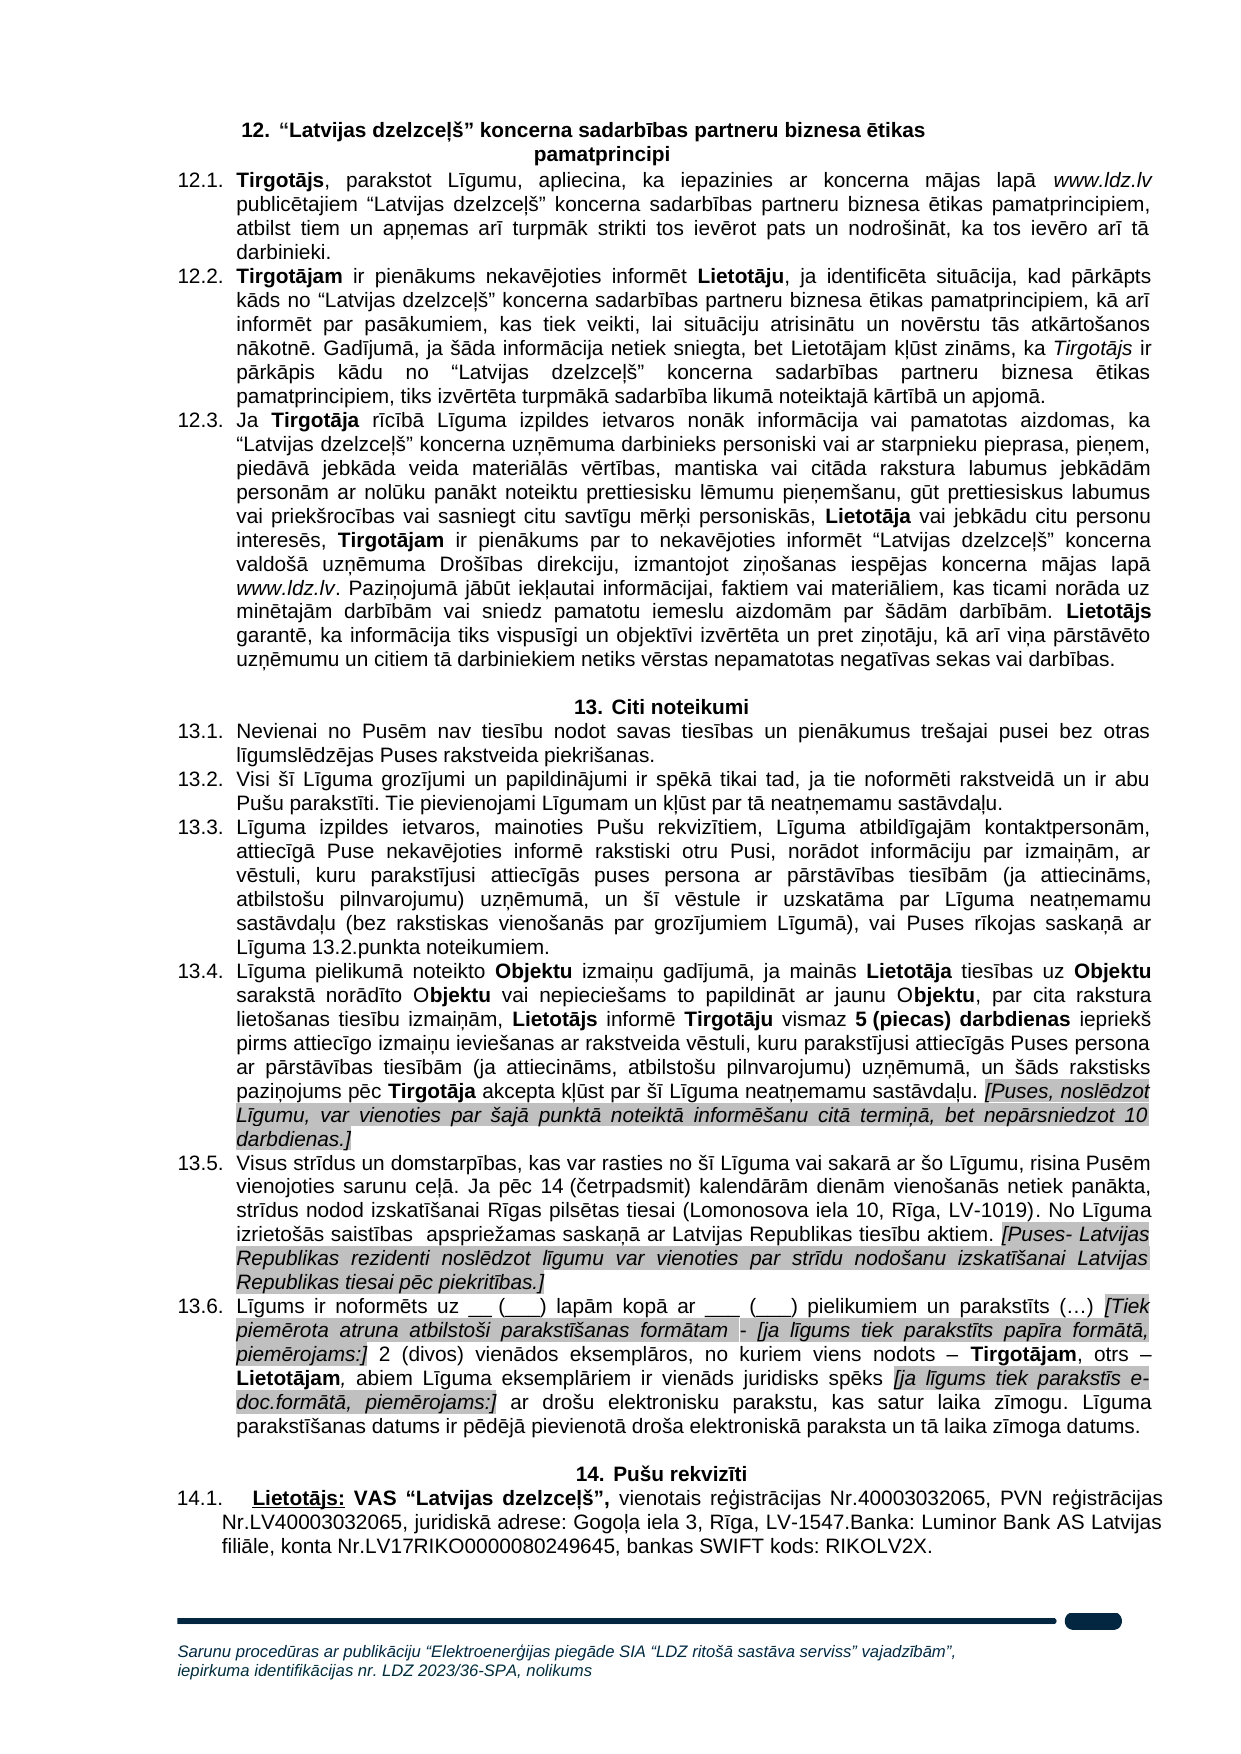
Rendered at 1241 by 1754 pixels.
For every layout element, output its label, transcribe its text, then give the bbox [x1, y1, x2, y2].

list Tirgotājs, parakstot Līgumu, apliecina, ka iepazinies ar koncerna mājas lapā www.ldz.lv publicētajiem “Latvijas dzelzceļš” koncerna sadarbības partneru biznesa ētikas pamatprincipiem, atbilst tiem un apņemas arī turpmāk strikti tos ievērot pats un nodrošināt, ka tos ievēro arī tā darbinieki. [177, 168, 1152, 264]
picture [571, 1667, 582, 1671]
list Tirgotājam ir pienākums nekavējoties informēt Lietotāju, ja identificēta situācija, kad pārkāpts kāds no “Latvijas dzelzceļš” koncerna sadarbības partneru biznesa ētikas pamatprincipiem, kā arī informēt par pasākumiem, kas tiek veikti, lai situāciju atrisinātu un novērstu tās atkārtošanos nākotnē. Gadījumā, ja šāda informācija netiek sniegta, bet Lietotājam kļūst zināms, ka Tirgotājs ir pārkāpis kādu no “Latvijas dzelzceļš” koncerna sadarbības partneru biznesa ētikas pamatprincipiem, tiks izvērtēta turpmākā sadarbība likumā noteiktajā kārtībā un apjomā. [177, 264, 1152, 408]
picture [177, 1613, 1122, 1630]
list Lietotājs: VAS “Latvijas dzelzceļš”, vienotais reģistrācijas Nr.40003032065, PVN reģistrācijas Nr.LV40003032065, juridiskā adrese: Gogoļa iela 3, Rīga, LV-1547.Banka: Luminor Bank AS Latvijas filiāle, konta Nr.LV17RIKO0000080249645, bankas SWIFT kods: RIKOLV2X. [177, 1486, 1163, 1558]
picture [470, 1664, 478, 1670]
list Līguma pielikumā noteikto Objektu izmaiņu gadījumā, ja mainās Lietotāja tiesības uz Objektu sarakstā norādīto Objektu vai nepieciešams to papildināt ar jaunu Objektu, par cita rakstura lietošanas tiesību izmaiņām, Lietotājs informē Tirgotāju vismaz 5 (piecas) darbdienas iepriekš pirms attiecīgo izmaiņu ieviešanas ar rakstveida vēstuli, kuru parakstījusi attiecīgās Puses persona ar pārstāvības tiesībām (ja attiecināms, atbilstošu pilnvarojumu) uzņēmumā, un šāds rakstisks paziņojums pēc Tirgotāja akcepta kļūst par šī Līguma neatņemamu sastāvdaļu. [Puses, noslēdzot Līgumu, var vienoties par šajā punktā noteiktā informēšanu citā termiņā, bet nepārsniedzot 10 darbdienas.] [177, 959, 1152, 1150]
list Visi šī Līguma grozījumi un papildinājumi ir spēkā tikai tad, ja tie noformēti rakstveidā un ir abu Pušu parakstīti. Tie pievienojami Līgumam un kļūst par tā neatņemamu sastāvdaļu. [177, 767, 1152, 815]
list Nevienai no Pusēm nav tiesību nodot savas tiesības un pienākumus trešajai pusei bez otras līgumslēdzējas Puses rakstveida piekrišanas. [177, 719, 1152, 767]
list “Latvijas dzelzceļš” koncerna sadarbības partneru biznesa ētikas pamatprincipi [177, 118, 989, 166]
list Pušu rekvizīti [177, 1462, 1146, 1486]
list Līgums ir noformēts uz __ (___) lapām kopā ar ___ (___) pielikumiem un parakstīts (…) [Tiek piemērota atruna atbilstoši parakstīšanas formātam - [ja līgums tiek parakstīts papīra formātā, piemērojams:] 2 (divos) vienādos eksemplāros, no kuriem viens nodots – Tirgotājam, otrs – Lietotājam, abiem Līguma eksemplāriem ir vienāds juridisks spēks [ja līgums tiek parakstīs e-doc.formātā, piemērojams:] ar drošu elektronisku parakstu, kas satur laika zīmogu. Līguma parakstīšanas datums ir pēdējā pievienotā droša elektroniskā paraksta un tā laika zīmoga datums. [177, 1294, 1152, 1438]
list Citi noteikumi [177, 695, 1146, 719]
picture [420, 1667, 427, 1673]
list Visus strīdus un domstarpības, kas var rasties no šī Līguma vai sakarā ar šo Līgumu, risina Pusēm vienojoties sarunu ceļā. Ja pēc 14 (četrpadsmit) kalendārām dienām vienošanās netiek panākta, strīdus nodod izskatīšanai Rīgas pilsētas tiesai (Lomonosova iela 10, Rīga, LV-1019). No Līguma izrietošās saistības apspriežamas saskaņā ar Latvijas Republikas tiesību aktiem. [Puses- Latvijas Republikas rezidenti noslēdzot līgumu var vienoties par strīdu nodošanu izskatīšanai Latvijas Republikas tiesai pēc piekritības.] [177, 1150, 1152, 1294]
list Ja Tirgotāja rīcībā Līguma izpildes ietvaros nonāk informācija vai pamatotas aizdomas, ka “Latvijas dzelzceļš” koncerna uzņēmuma darbinieks personiski vai ar starpnieku pieprasa, pieņem, piedāvā jebkāda veida materiālās vērtības, mantiska vai citāda rakstura labumus jebkādām personām ar nolūku panākt noteiktu prettiesisku lēmumu pieņemšanu, gūt prettiesiskus labumus vai priekšrocības vai sasniegt citu savtīgu mērķi personiskās, Lietotāja vai jebkādu citu personu interesēs, Tirgotājam ir pienākums par to nekavējoties informēt “Latvijas dzelzceļš” koncerna valdošā uzņēmuma Drošības direkciju, izmantojot ziņošanas iespējas koncerna mājas lapā www.ldz.lv. Paziņojumā jābūt iekļautai informācijai, faktiem vai materiāliem, kas ticami norāda uz minētajām darbībām vai sniedz pamatotu iemeslu aizdomām par šādām darbībām. Lietotājs garantē, ka informācija tiks vispusīgi un objektīvi izvērtēta un pret ziņotāju, kā arī viņa pārstāvēto uzņēmumu un citiem tā darbiniekiem netiks vērstas nepamatotas negatīvas sekas vai darbības. [177, 408, 1152, 671]
picture [456, 1664, 461, 1673]
list Līguma izpildes ietvaros, mainoties Pušu rekvizītiem, Līguma atbildīgajām kontaktpersonām, attiecīgā Puse nekavējoties informē rakstiski otru Pusi, norādot informāciju par izmaiņām, ar vēstuli, kuru parakstījusi attiecīgās puses persona ar pārstāvības tiesībām (ja attiecināms, atbilstošu pilnvarojumu) uzņēmumā, un šī vēstule ir uzskatāma par Līguma neatņemamu sastāvdaļu (bez rakstiskas vienošanās par grozījumiem Līgumā), vai Puses rīkojas saskaņā ar Līguma 13.2.punkta noteikumiem. [177, 815, 1152, 959]
